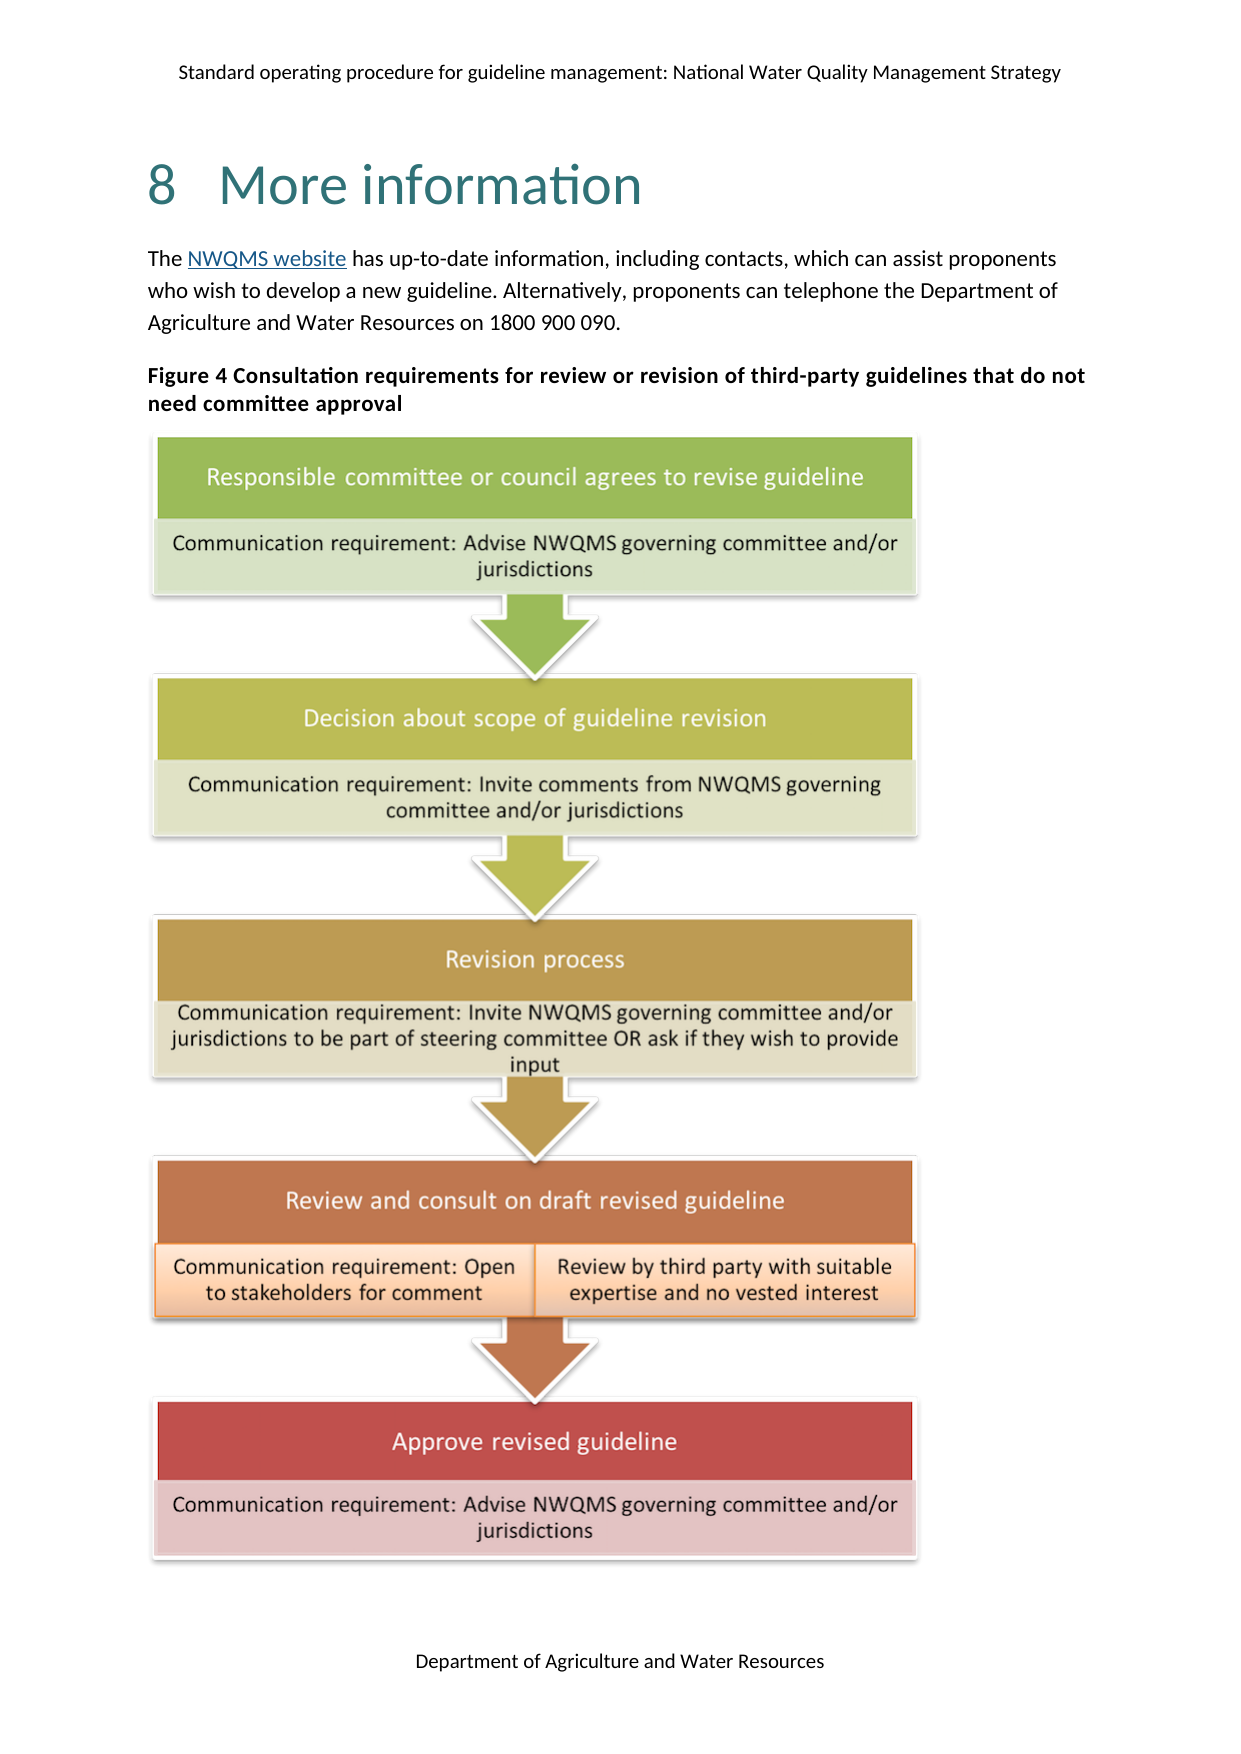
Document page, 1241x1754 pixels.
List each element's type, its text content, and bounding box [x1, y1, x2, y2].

picture [147, 430, 923, 1568]
subtitle More information [148, 148, 1092, 219]
text Figure 4 Consultation requirements for review or revision of third-party guidelines that do not need committee approval [148, 361, 1092, 417]
text The NWQMS website has up-to-date information, including contacts, which can assist proponents who wish to develop a new guideline. Alternatively, proponents can telephone the Department of Agriculture and Water Resources on 1800 900 090. [148, 244, 1092, 336]
